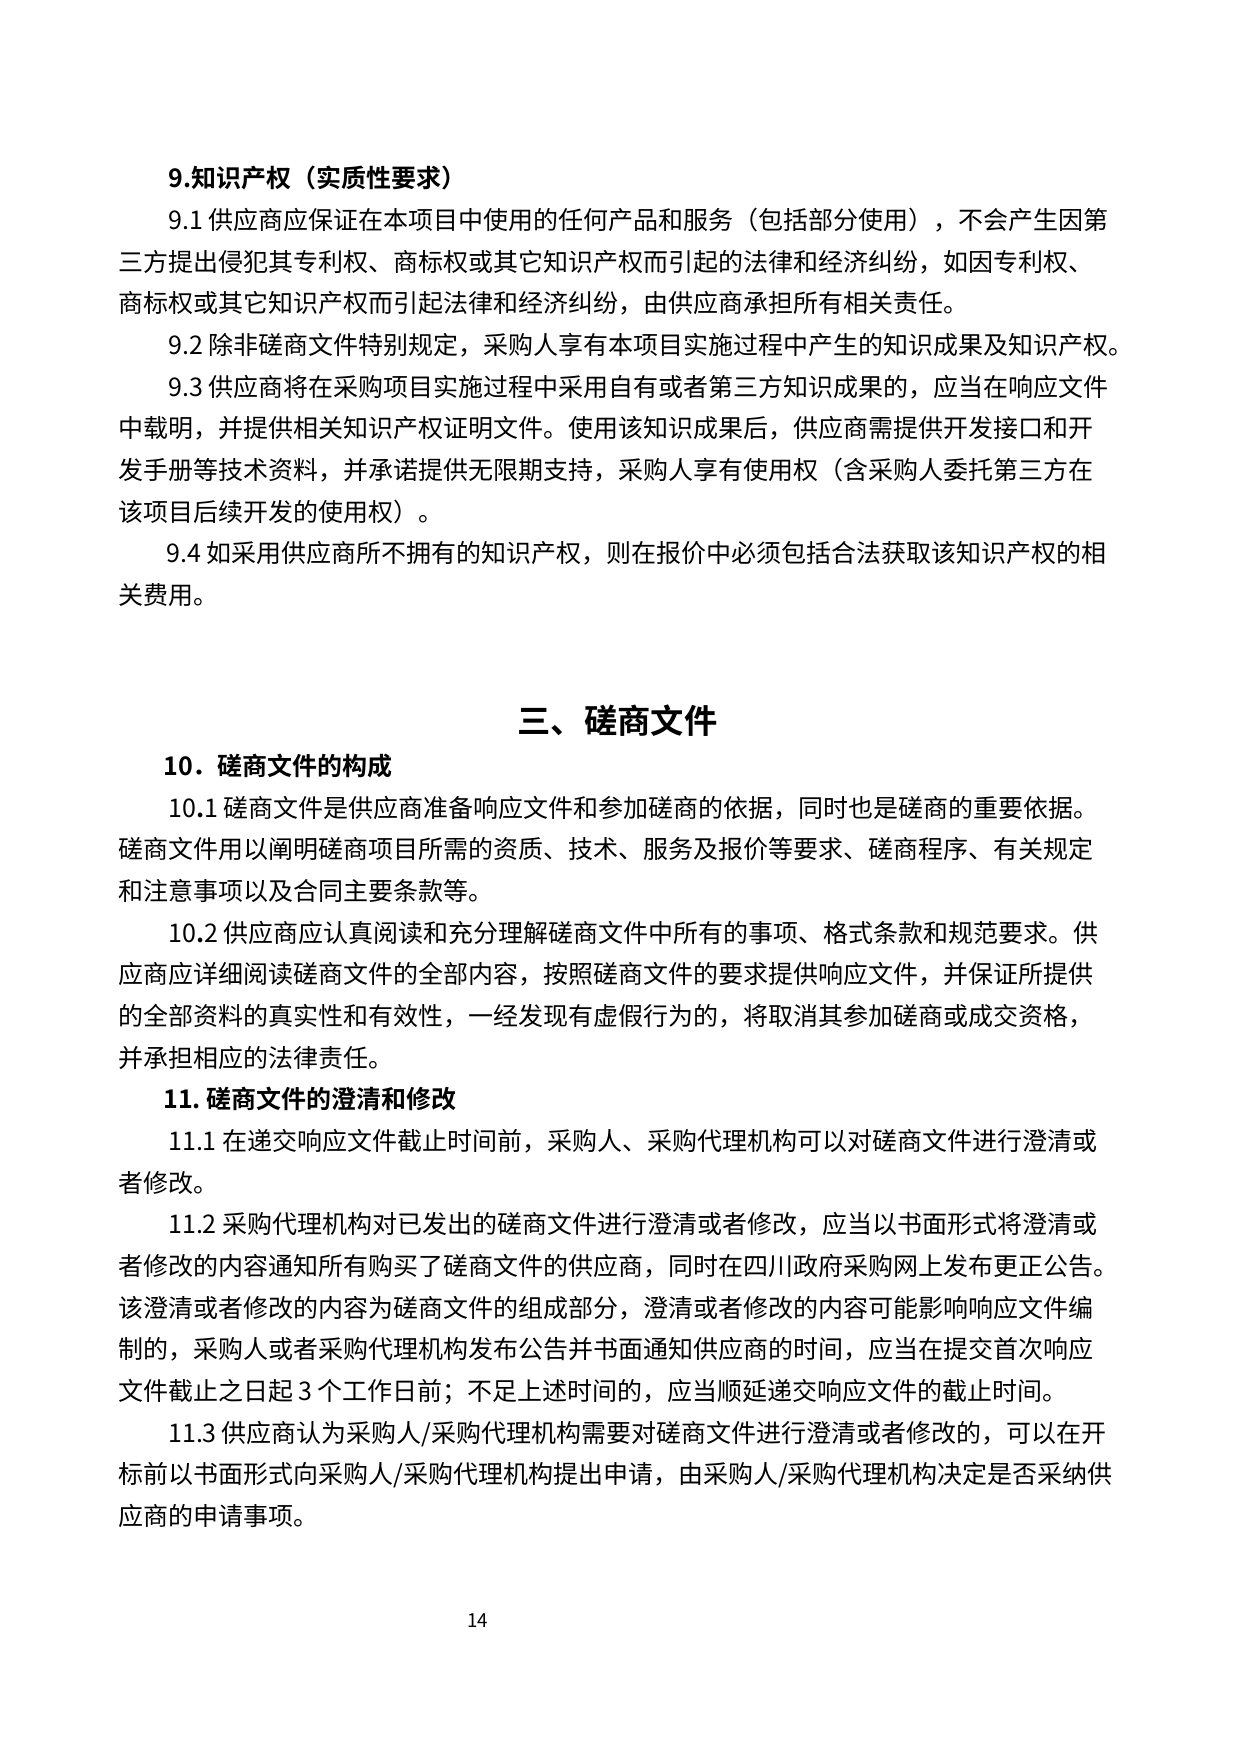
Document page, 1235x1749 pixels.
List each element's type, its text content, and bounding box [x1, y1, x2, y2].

subtitle 11. 磋商文件的澄清和修改 [163, 1075, 1021, 1117]
text 9.1 供应商应保证在本项目中使用的任何产品和服务（包括部分使用），不会产生因第三方提出侵犯其专利权、商标权或其它知识产权而引起的法律和经济纠纷，如因专利权、商标权或其它知识产权而引起法律和经济纠纷，由供应商承担所有相关责任。 [118, 196, 1116, 321]
text 11.3供应商认为采购人/采购代理机构需要对磋商文件进行澄清或者修改的，可以在开标前以书面形式向采购人/采购代理机构提出申请，由采购人/采购代理机构决定是否采纳供应商的申请事项。 [118, 1409, 1116, 1534]
text 9.3供应商将在采购项目实施过程中采用自有或者第三方知识成果的，应当在响应文件中载明，并提供相关知识产权证明文件。使用该知识成果后，供应商需提供开发接口和开发手册等技术资料，并承诺提供无限期支持，采购人享有使用权（含采购人委托第三方在该项目后续开发的使用权）。 [118, 363, 1116, 529]
text 10.2 供应商应认真阅读和充分理解磋商文件中所有的事项、格式条款和规范要求。供应商应详细阅读磋商文件的全部内容，按照磋商文件的要求提供响应文件，并保证所提供的全部资料的真实性和有效性，一经发现有虚假行为的，将取消其参加磋商或成交资格，并承担相应的法律责任。 [118, 909, 1116, 1075]
text 11.1 在递交响应文件截止时间前，采购人、采购代理机构可以对磋商文件进行澄清或者修改。 [118, 1117, 1116, 1200]
text 9.2 除非磋商文件特别规定，采购人享有本项目实施过程中产生的知识成果及知识产权。 [118, 321, 1116, 363]
subtitle 三、磋商文件 [118, 700, 1116, 742]
text 9.4 如采用供应商所不拥有的知识产权，则在报价中必须包括合法获取该知识产权的相关费用。 [118, 529, 1116, 613]
text 10.1 磋商文件是供应商准备响应文件和参加磋商的依据，同时也是磋商的重要依据。磋商文件用以阐明磋商项目所需的资质、技术、服务及报价等要求、磋商程序、有关规定和注意事项以及合同主要条款等。 [118, 784, 1116, 909]
subtitle 10．磋商文件的构成 [163, 742, 1021, 784]
text 11.2 采购代理机构对已发出的磋商文件进行澄清或者修改，应当以书面形式将澄清或者修改的内容通知所有购买了磋商文件的供应商，同时在四川政府采购网上发布更正公告。该澄清或者修改的内容为磋商文件的组成部分，澄清或者修改的内容可能影响响应文件编制的，采购人或者采购代理机构发布公告并书面通知供应商的时间，应当在提交首次响应文件截止之日起3个工作日前；不足上述时间的，应当顺延递交响应文件的截止时间。 [118, 1200, 1116, 1409]
text 9.知识产权（实质性要求） [118, 154, 1116, 196]
